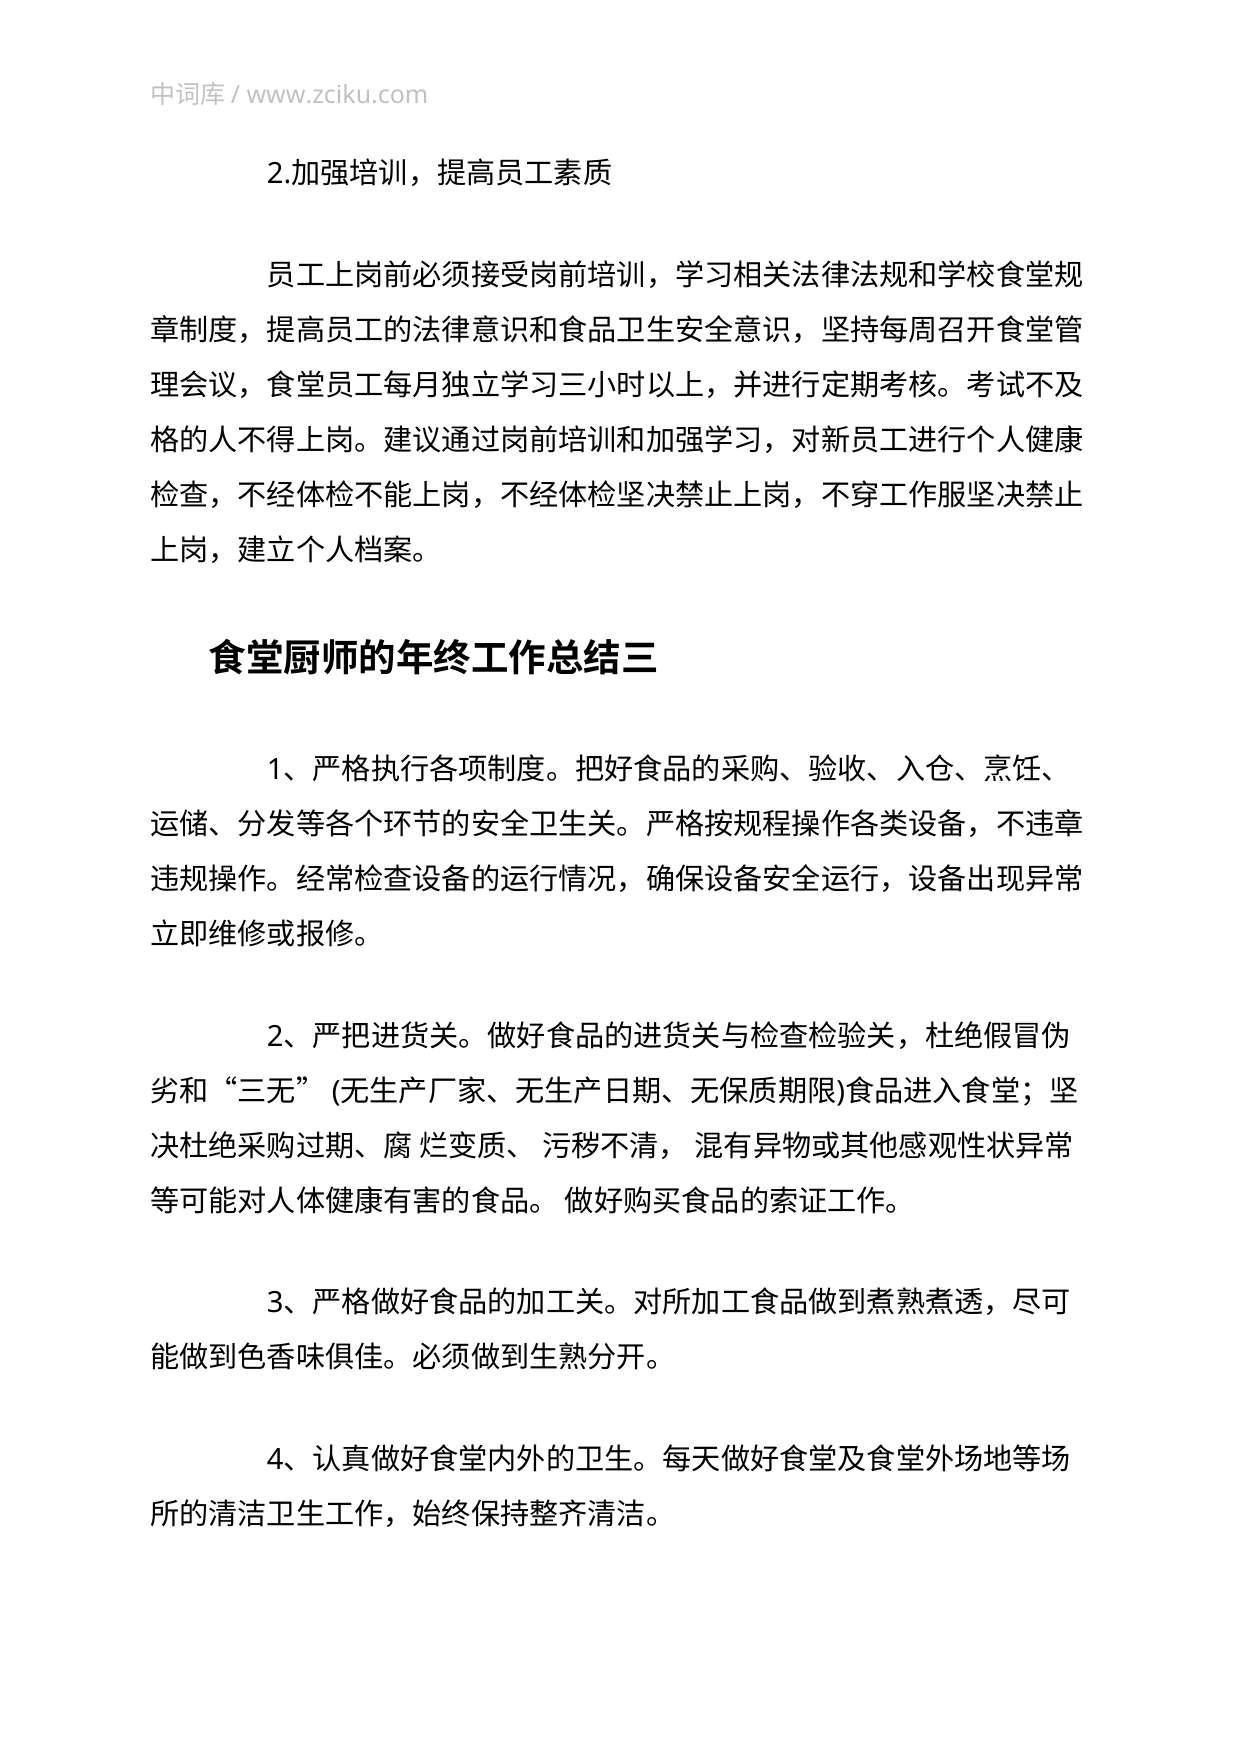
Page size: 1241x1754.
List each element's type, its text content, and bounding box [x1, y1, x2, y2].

text 1、严格执行各项制度。把好食品的采购、验收、入仓、烹饪、运储、分发等各个环节的安全卫生关。严格按规程操作各类设备，不违章违规操作。经常检查设备的运行情况，确保设备安全运行，设备出现异常立即维修或报修。 [150, 746, 1090, 953]
text 2、严把进货关。做好食品的进货关与检查检验关，杜绝假冒伪劣和“三无” (无生产厂家、无生产日期、无保质期限)食品进入食堂；坚决杜绝采购过期、腐 烂变质、 污秽不清， 混有异物或其他感观性状异常等可能对人体健康有害的食品。 做好购买食品的索证工作。 [150, 1012, 1090, 1219]
text 员工上岗前必须接受岗前培训，学习相关法律法规和学校食堂规章制度，提高员工的法律意识和食品卫生安全意识，坚持每周召开食堂管理会议，食堂员工每月独立学习三小时以上，并进行定期考核。考试不及格的人不得上岗。建议通过岗前培训和加强学习，对新员工进行个人健康检查，不经体检不能上岗，不经体检坚决禁止上岗，不穿工作服坚决禁止上岗，建立个人档案。 [150, 252, 1090, 569]
text 3、严格做好食品的加工关。对所加工食品做到煮熟煮透，尽可能做到色香味俱佳。必须做到生熟分开。 [150, 1279, 1090, 1376]
text 食堂厨师的年终工作总结三 [150, 628, 1090, 683]
text 2.加强培训，提高员工素质 [150, 150, 1090, 192]
text 4、认真做好食堂内外的卫生。每天做好食堂及食堂外场地等场所的清洁卫生工作，始终保持整齐清洁。 [150, 1436, 1090, 1533]
